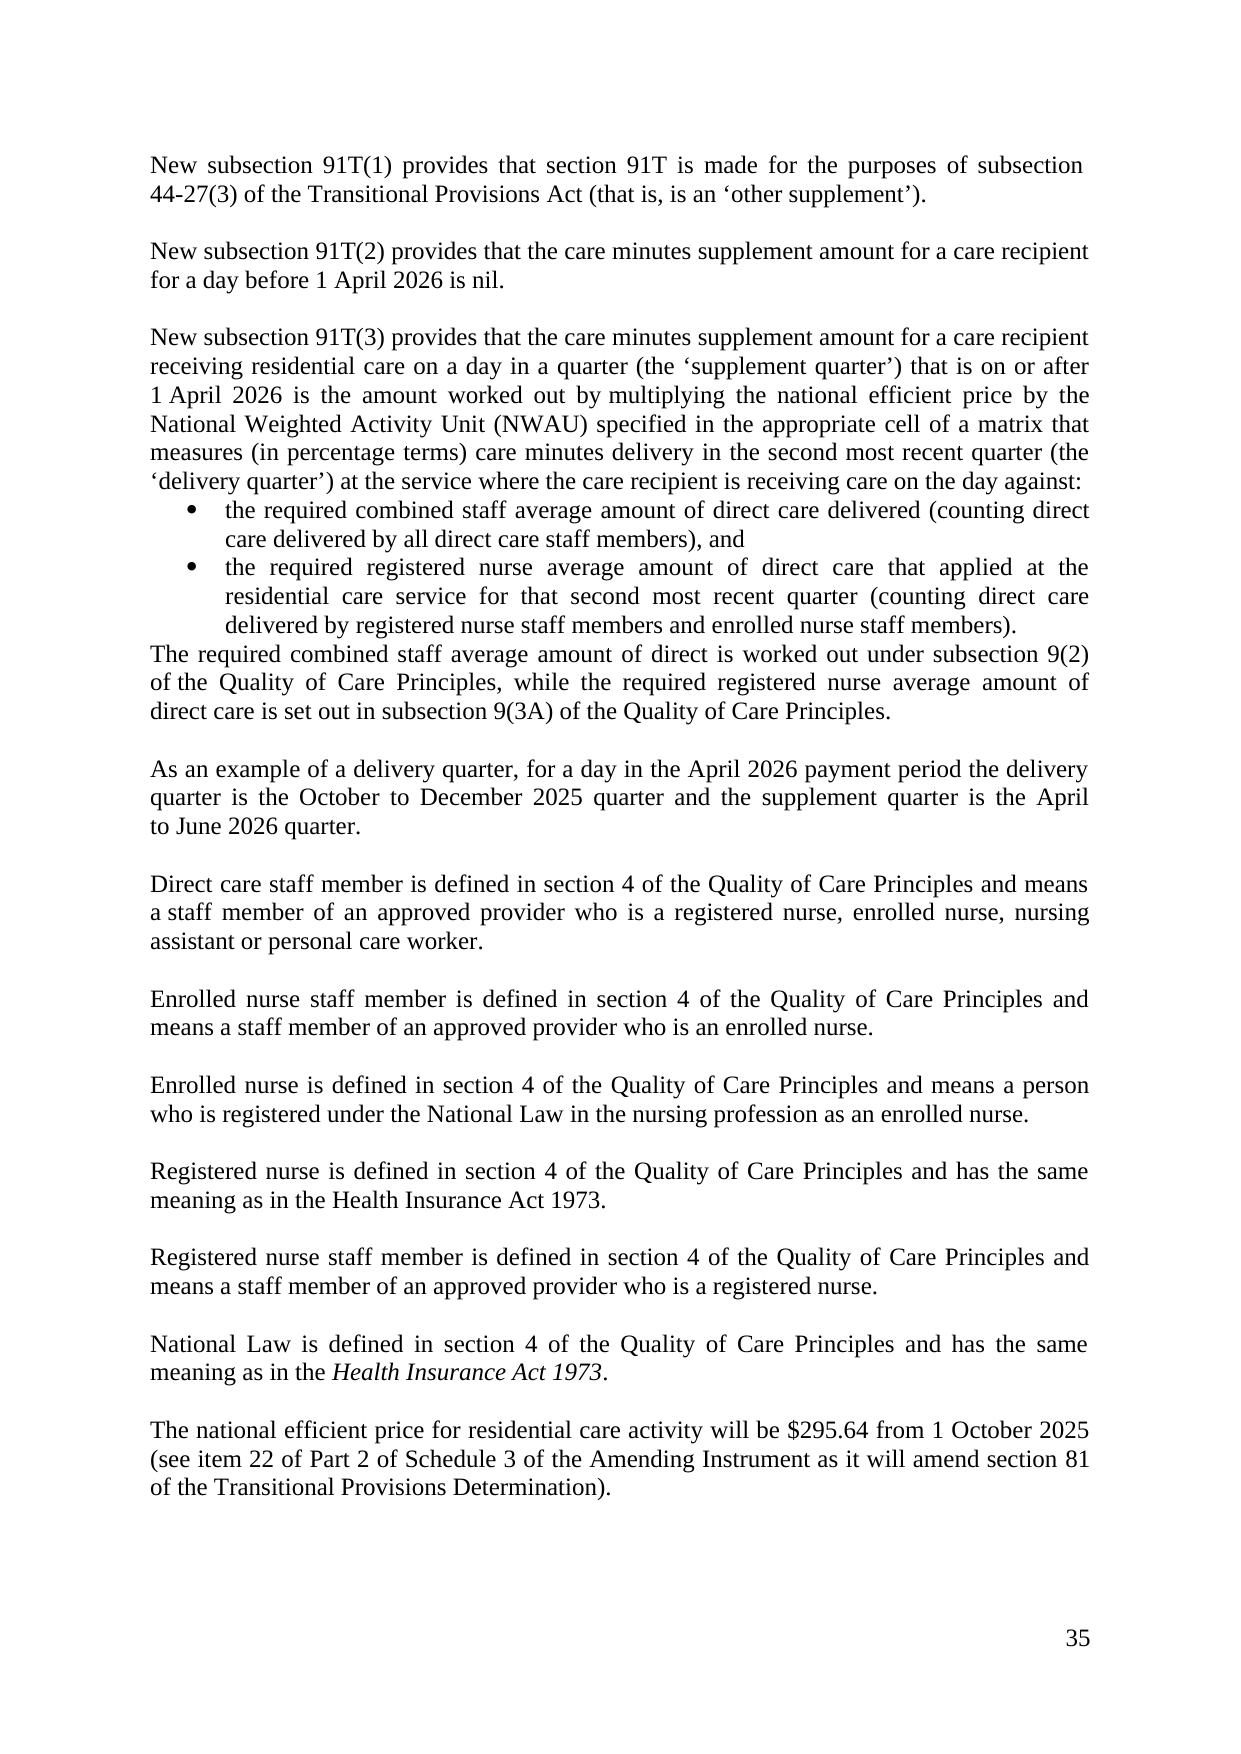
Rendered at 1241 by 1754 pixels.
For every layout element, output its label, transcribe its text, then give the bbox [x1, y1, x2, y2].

list the required combined staff average amount of direct care delivered (counting direct care delivered by all direct care staff members), and [187, 495, 1090, 552]
text New subsection 91T(1) provides that section 91T is made for the purposes of subsection 44-27(3) of the Transitional Provisions Act (that is, is an ‘other supplement’). [150, 150, 1090, 207]
text National Law is defined in section 4 of the Quality of Care Principles and has the same meaning as in the Health Insurance Act 1973. [150, 1329, 1090, 1386]
text Registered nurse is defined in section 4 of the Quality of Care Principles and has the same meaning as in the Health Insurance Act 1973. [150, 1156, 1090, 1214]
text Enrolled nurse staff member is defined in section 4 of the Quality of Care Principles and means a staff member of an approved provider who is an enrolled nurse. [150, 984, 1090, 1041]
text The required combined staff average amount of direct is worked out under subsection 9(2) of the Quality of Care Principles, while the required registered nurse average amount of direct care is set out in subsection 9(3A) of the Quality of Care Principles. [150, 639, 1090, 725]
text Direct care staff member is defined in section 4 of the Quality of Care Principles and means a staff member of an approved provider who is a registered nurse, enrolled nurse, nursing assistant or personal care worker. [150, 869, 1090, 955]
text New subsection 91T(2) provides that the care minutes supplement amount for a care recipient for a day before 1 April 2026 is nil. [150, 236, 1090, 294]
text New subsection 91T(3) provides that the care minutes supplement amount for a care recipient receiving residential care on a day in a quarter (the ‘supplement quarter’) that is on or after 1 April 2026 is the amount worked out by multiplying the national efficient price by the National Weighted Activity Unit (NWAU) specified in the appropriate cell of a matrix that measures (in percentage terms) care minutes delivery in the second most recent quarter (the ‘delivery quarter’) at the service where the care recipient is receiving care on the day against: [150, 322, 1090, 495]
text The national efficient price for residential care activity will be $295.64 from 1 October 2025 (see item 22 of Part 2 of Schedule 3 of the Amending Instrument as it will amend section 81 of the Transitional Provisions Determination). [150, 1415, 1090, 1501]
list the required registered nurse average amount of direct care that applied at the residential care service for that second most recent quarter (counting direct care delivered by registered nurse staff members and enrolled nurse staff members). [187, 552, 1090, 639]
text As an example of a delivery quarter, for a day in the April 2026 payment period the delivery quarter is the October to December 2025 quarter and the supplement quarter is the April to June 2026 quarter. [150, 754, 1090, 840]
text Registered nurse staff member is defined in section 4 of the Quality of Care Principles and means a staff member of an approved provider who is a registered nurse. [150, 1242, 1090, 1300]
text Enrolled nurse is defined in section 4 of the Quality of Care Principles and means a person who is registered under the National Law in the nursing profession as an enrolled nurse. [150, 1070, 1090, 1127]
